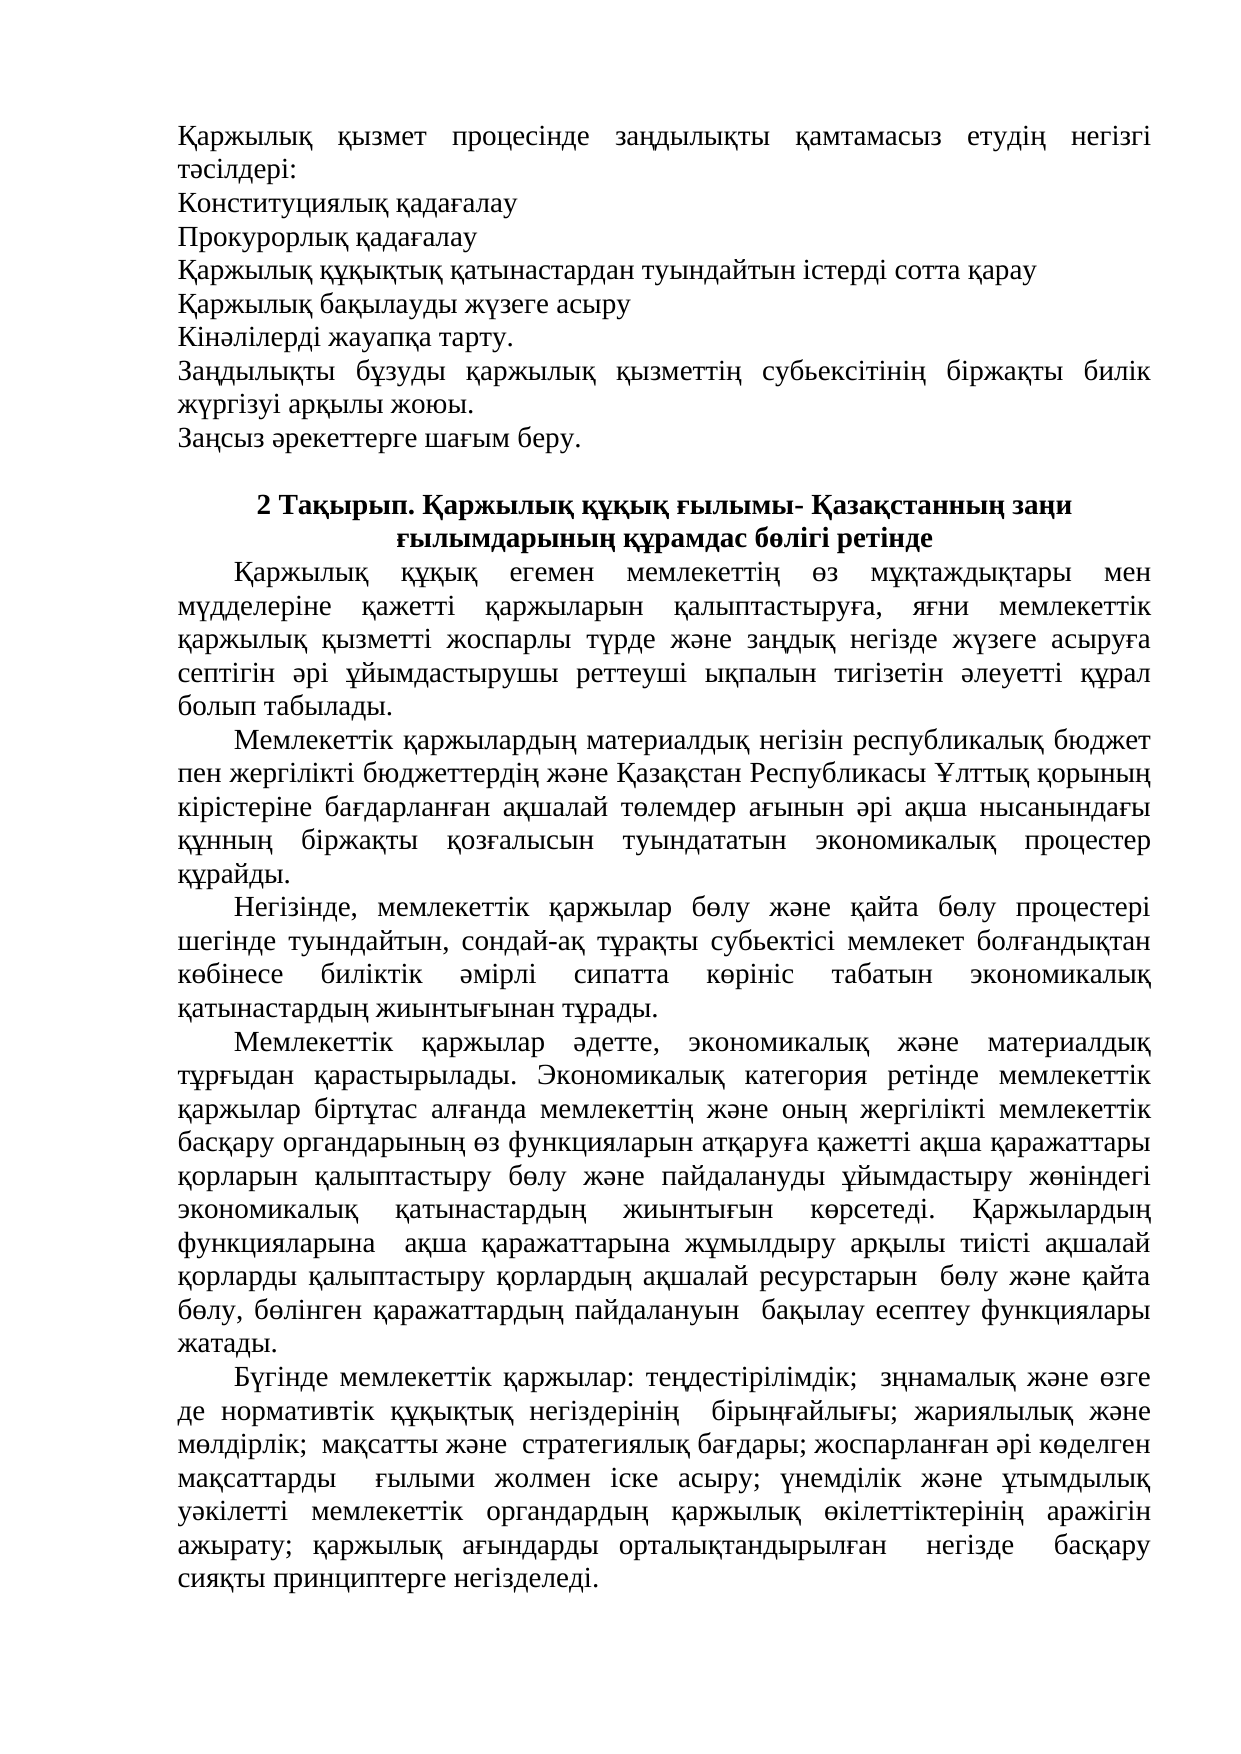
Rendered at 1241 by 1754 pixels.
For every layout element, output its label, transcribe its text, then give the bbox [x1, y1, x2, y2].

text Заңсыз әрекеттерге шағым беру. [177, 420, 1152, 453]
text Прокурорлық қадағалау [177, 219, 1152, 252]
text Кінәлілерді жауапқа тарту. [177, 319, 1152, 353]
text Бүгінде мемлекеттік қаржылар: теңдестірілімдік; зңнамалық және өзге де нормативтік құқықтық негіздерінің бірыңғайлығы; жариялылық және мөлдірлік; мақсатты және стратегиялық бағдары; жоспарланған әрі көделген мақсаттарды ғылыми жолмен іске асыру; үнемділік және ұтымдылық уәкілетті мемлекеттік органдардың қаржылық өкілеттіктерінің аражігін ажырату; қаржылық ағындарды орталықтандырылған негізде басқару сияқты принциптерге негізделеді. [177, 1359, 1152, 1594]
text Мемлекеттік қаржылар әдетте, экономикалық және материалдық тұрғыдан қарастырылады. Экономикалық категория ретінде мемлекеттік қаржылар біртұтас алғанда мемлекеттің және оның жергілікті мемлекеттік басқару органдарының өз функцияларын атқаруға қажетті ақша қаражаттары қорларын қалыптастыру бөлу және пайдалануды ұйымдастыру жөніндегі экономикалық қатынастардың жиынтығын көрсетеді. Қаржылардың функцияларына ақша қаражаттарына жұмылдыру арқылы тиісті ақшалай қорларды қалыптастыру қорлардың ақшалай ресурстарын бөлу және қайта бөлу, бөлінген қаражаттардың пайдалануын бақылау есептеу функциялары жатады. [177, 1024, 1152, 1359]
text 2 Тақырып. Қаржылық құқық ғылымы- Қазақстанның заңи ғылымдарының құрамдас бөлігі ретінде [177, 487, 1152, 554]
text Қаржылық құқықтық қатынастардан туындайтын істерді сотта қарау [177, 252, 1152, 286]
text Қаржылық бақылауды жүзеге асыру [177, 286, 1152, 319]
text Қаржылық қызмет процесінде заңдылықты қамтамасыз етудің негізгі тәсілдері: [177, 118, 1152, 185]
text Конституциялық қадағалау [177, 185, 1152, 219]
text Мемлекеттік қаржылардың материалдық негізін республикалық бюджет пен жергілікті бюджеттердің және Қазақстан Республикасы Ұлттық қорының кірістеріне бағдарланған ақшалай төлемдер ағынын әрі ақша нысанындағы құнның біржақты қозғалысын туындататын экономикалық процестер құрайды. [177, 722, 1152, 889]
text Негізінде, мемлекеттік қаржылар бөлу және қайта бөлу процестері шегінде туындайтын, сондай-ақ тұрақты субьектісі мемлекет болғандықтан көбінесе биліктік әмірлі сипатта көрініс табатын экономикалық қатынастардың жиынтығынан тұрады. [177, 889, 1152, 1024]
text Заңдылықты бұзуды қаржылық қызметтің субьексітінің біржақты билік жүргізуі арқылы жоюы. [177, 353, 1152, 420]
text Қаржылық құқық егемен мемлекеттің өз мұқтаждықтары мен мүдделеріне қажетті қаржыларын қалыптастыруға, яғни мемлекеттік қаржылық қызметті жоспарлы түрде және заңдық негізде жүзеге асыруға септігін әрі ұйымдастырушы реттеуші ықпалын тигізетін әлеуетті құрал болып табылады. [177, 554, 1152, 722]
